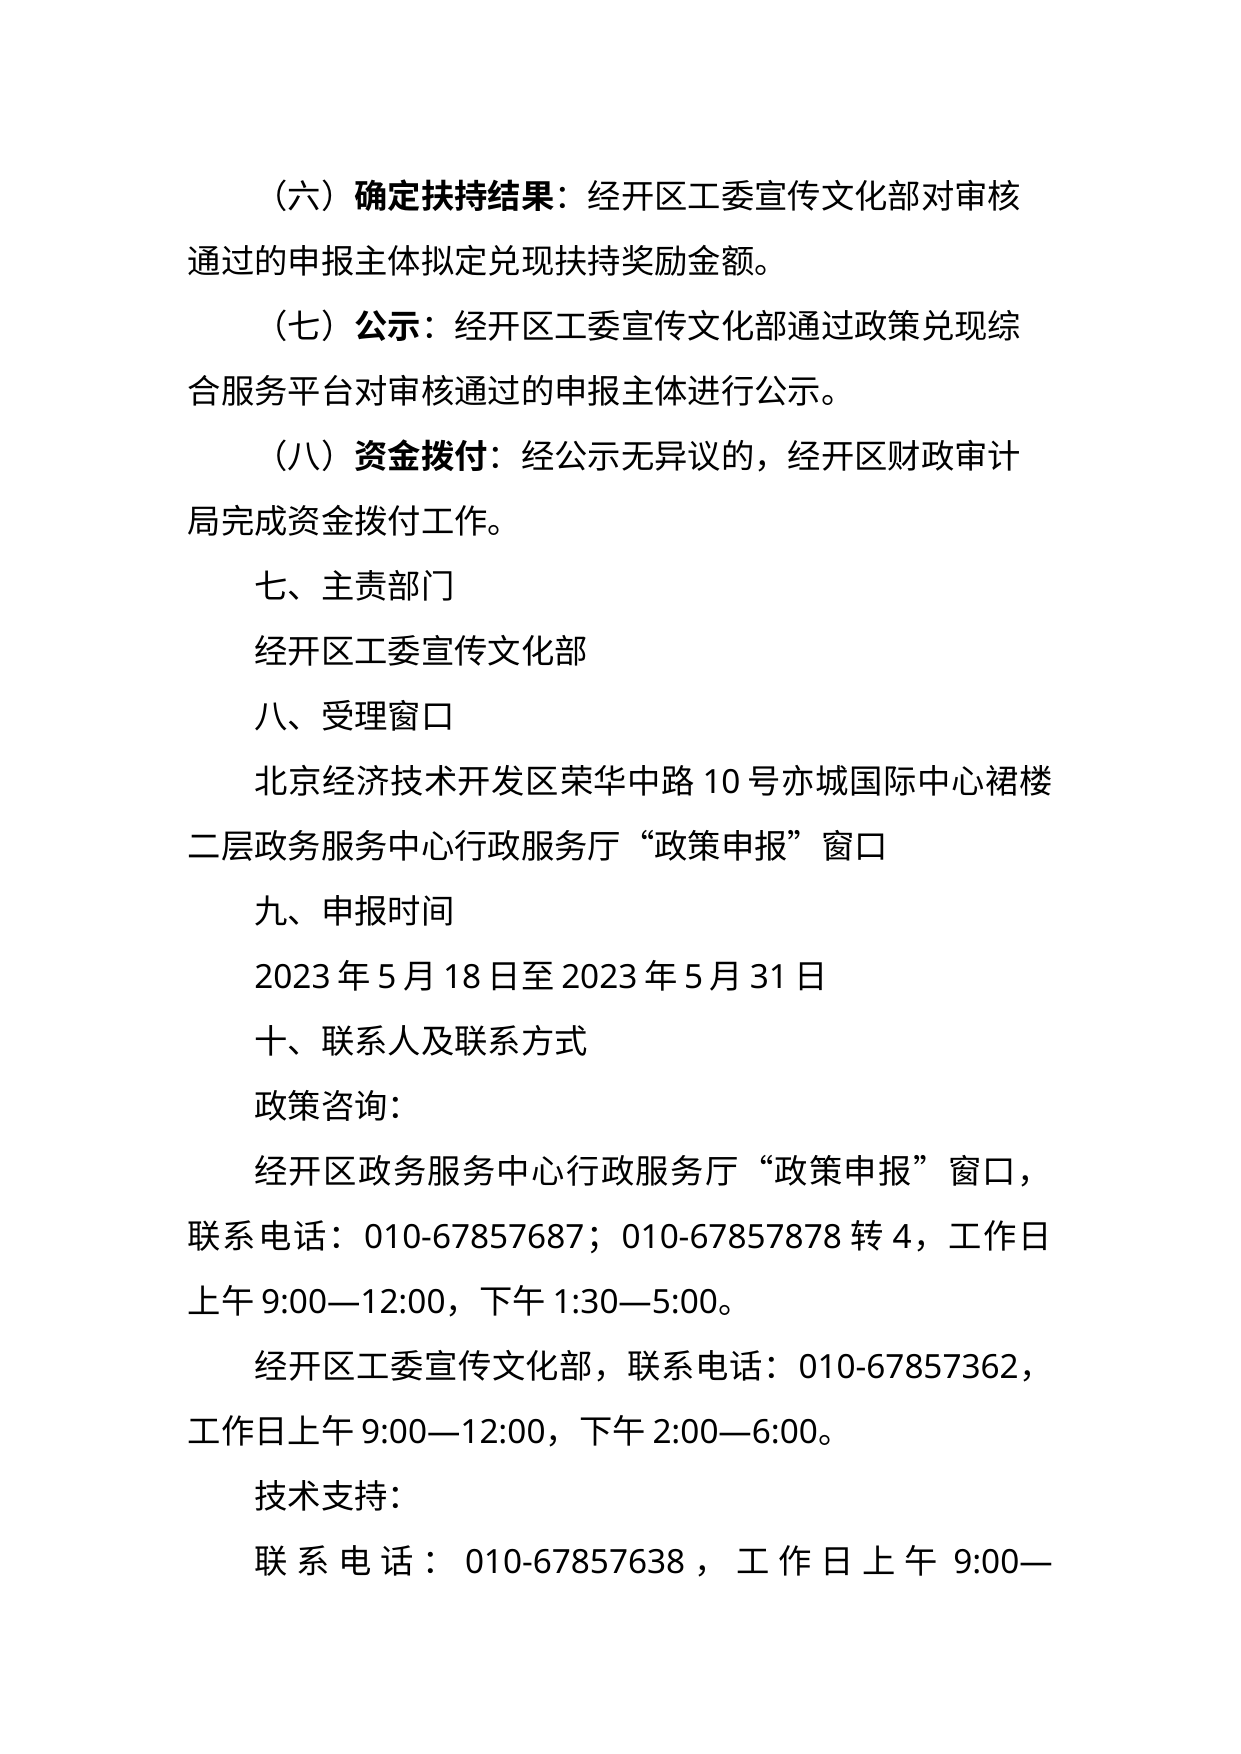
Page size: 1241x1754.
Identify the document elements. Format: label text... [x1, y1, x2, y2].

text 2023年5月18日至2023年5月31日 [187, 942, 1053, 1007]
text 九、申报时间 [187, 877, 1053, 942]
text 八、受理窗口 [187, 682, 1053, 747]
text 北京经济技术开发区荣华中路10号亦城国际中心裙楼二层政务服务中心行政服务厅“政策申报”窗口 [187, 747, 1053, 877]
text （八）资金拨付：经公示无异议的，经开区财政审计局完成资金拨付工作。 [187, 422, 1053, 552]
text 经开区工委宣传文化部 [187, 617, 1053, 682]
text （七）公示：经开区工委宣传文化部通过政策兑现综合服务平台对审核通过的申报主体进行公示。 [187, 292, 1053, 422]
text 十、联系人及联系方式 [187, 1007, 1053, 1072]
text （六）确定扶持结果：经开区工委宣传文化部对审核通过的申报主体拟定兑现扶持奖励金额。 [187, 162, 1053, 292]
text 经开区工委宣传文化部，联系电话：010-67857362，工作日上午9:00—12:00，下午2:00—6:00。 [187, 1332, 1053, 1462]
text 政策咨询： [187, 1072, 1053, 1137]
text 经开区政务服务中心行政服务厅“政策申报”窗口，联系电话：010-67857687；010-67857878转4，工作日上午9:00—12:00，下午1:30—5:00。 [187, 1137, 1053, 1332]
text 技术支持： [187, 1462, 1053, 1527]
text 七、主责部门 [187, 552, 1053, 617]
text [187, 1527, 1053, 1592]
